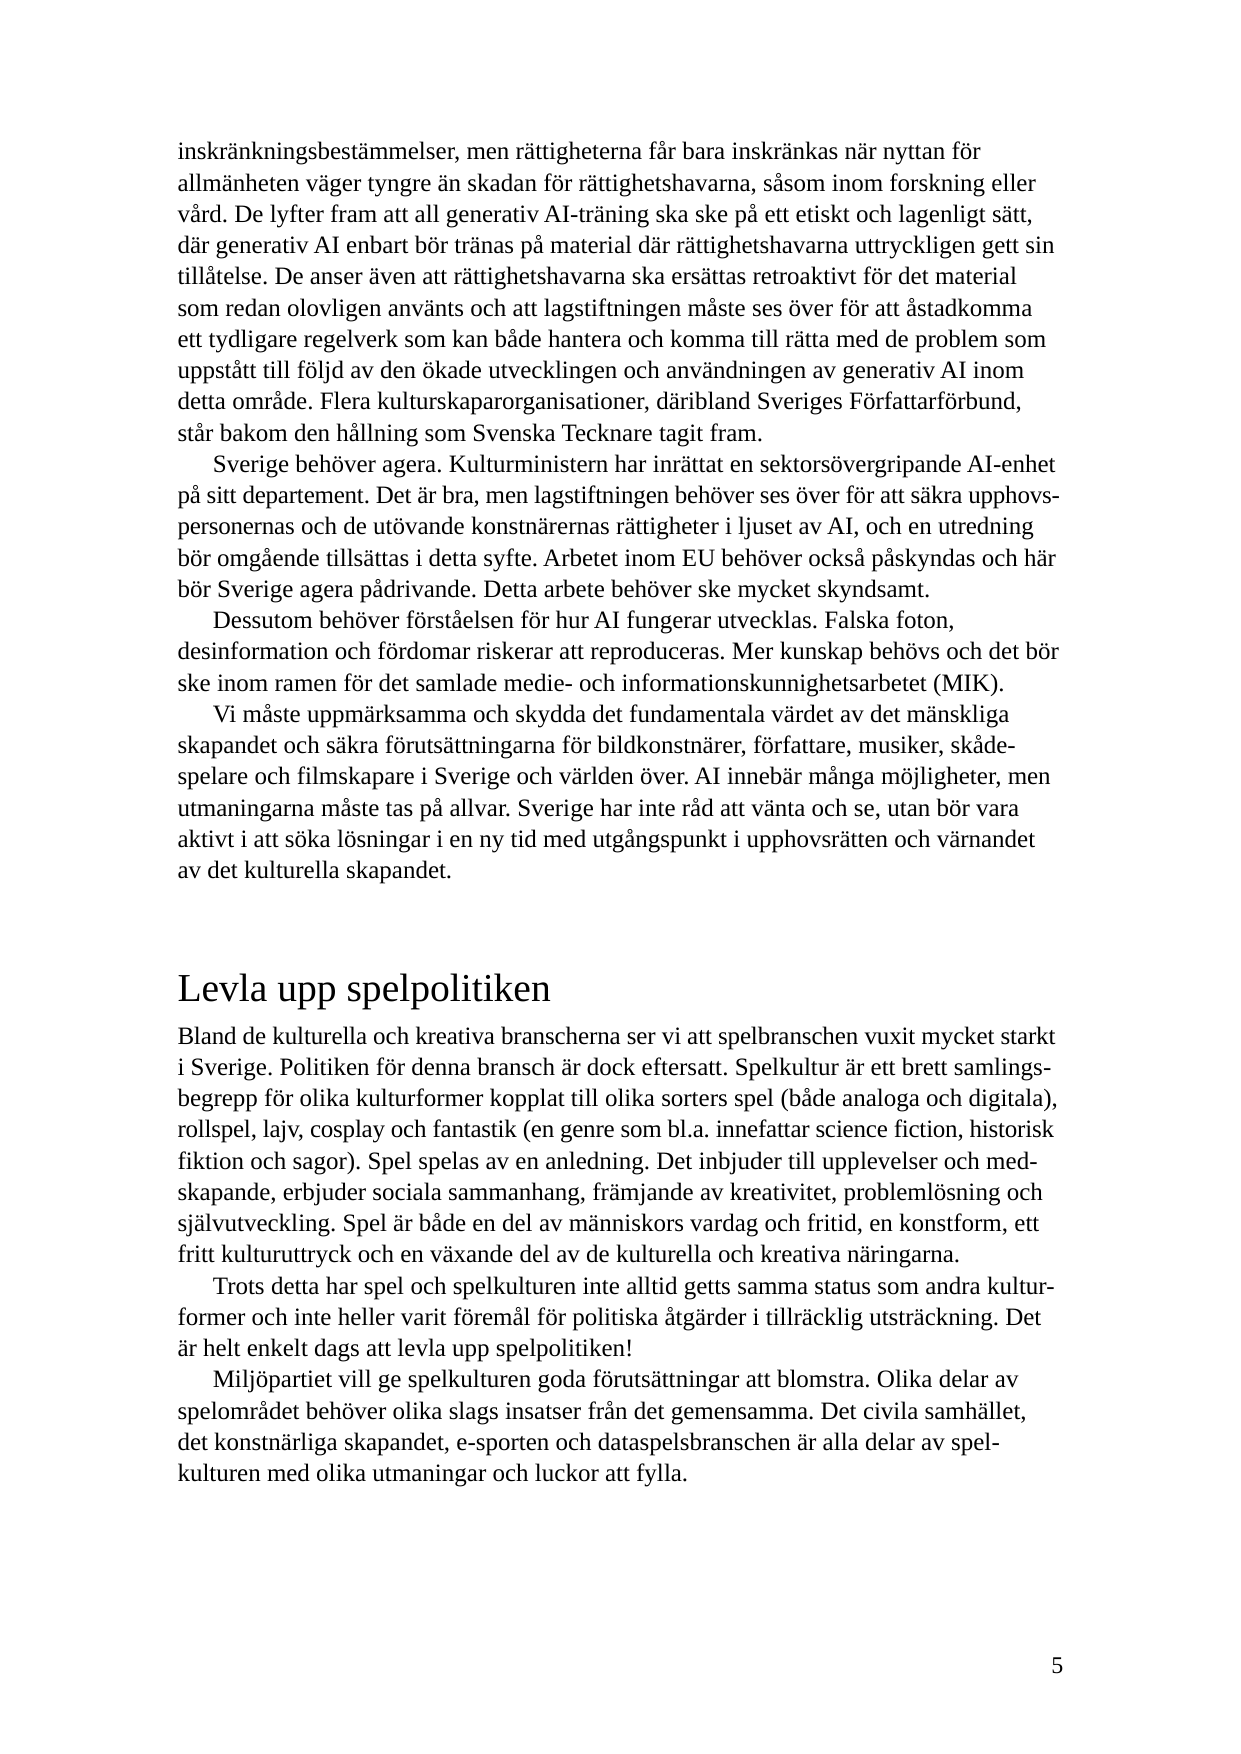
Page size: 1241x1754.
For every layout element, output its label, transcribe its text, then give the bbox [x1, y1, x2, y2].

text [177, 134, 1063, 446]
text Sverige behöver agera. Kulturministern har inrättat en sektorsövergripande AI-enhet på sitt departement. Det är bra, men lagstiftningen behöver ses över för att säkra upphovspersonernas och de utövande konstnärernas rättigheter i ljuset av AI, och en utredning bör omgående tillsättas i detta syfte. Arbetet inom EU behöver också påskyndas och här bör Sverige agera pådrivande. Detta arbete behöver ske mycket skyndsamt. [177, 446, 1063, 603]
subtitle Levla upp spelpolitiken [177, 969, 1063, 1010]
text Trots detta har spel och spelkulturen inte alltid getts samma status som andra kultur-former och inte heller varit föremål för politiska åtgärder i tillräcklig utsträckning. Det är helt enkelt dags att levla upp spelpolitiken! [177, 1268, 1063, 1362]
text Vi måste uppmärksamma och skydda det fundamentala värdet av det mänskliga skapandet och säkra förutsättningarna för bildkonstnärer, författare, musiker, skåde-spelare och filmskapare i Sverige och världen över. AI innebär många möjligheter, men utmaningarna måste tas på allvar. Sverige har inte råd att vänta och se, utan bör vara aktivt i att söka lösningar i en ny tid med utgångspunkt i upphovsrätten och värnandet av det kulturella skapandet. [177, 696, 1063, 884]
text Miljöpartiet vill ge spelkulturen goda förutsättningar att blomstra. Olika delar av spelområdet behöver olika slags insatser från det gemensamma. Det civila samhället, det konstnärliga skapandet, e-sporten och dataspelsbranschen är alla delar av spelkulturen med olika utmaningar och luckor att fylla. [177, 1362, 1063, 1487]
text Bland de kulturella och kreativa branscherna ser vi att spelbranschen vuxit mycket starkt i Sverige. Politiken för denna bransch är dock eftersatt. Spelkultur är ett brett samlingsbegrepp för olika kulturformer kopplat till olika sorters spel (både analoga och digitala), rollspel, lajv, cosplay och fantastik (en genre som bl.a. innefattar science fiction, historisk fiktion och sagor). Spel spelas av en anledning. Det inbjuder till upplevelser och medskapande, erbjuder sociala sammanhang, främjande av kreativitet, problemlösning och självutveckling. Spel är både en del av människors vardag och fritid, en konstform, ett fritt kulturuttryck och en växande del av de kulturella och kreativa näringarna. [177, 1018, 1063, 1268]
text Dessutom behöver förståelsen för hur AI fungerar utvecklas. Falska foton, desinformation och fördomar riskerar att reproduceras. Mer kunskap behövs och det bör ske inom ramen för det samlade medie- och informationskunnighetsarbetet (MIK). [177, 603, 1063, 696]
